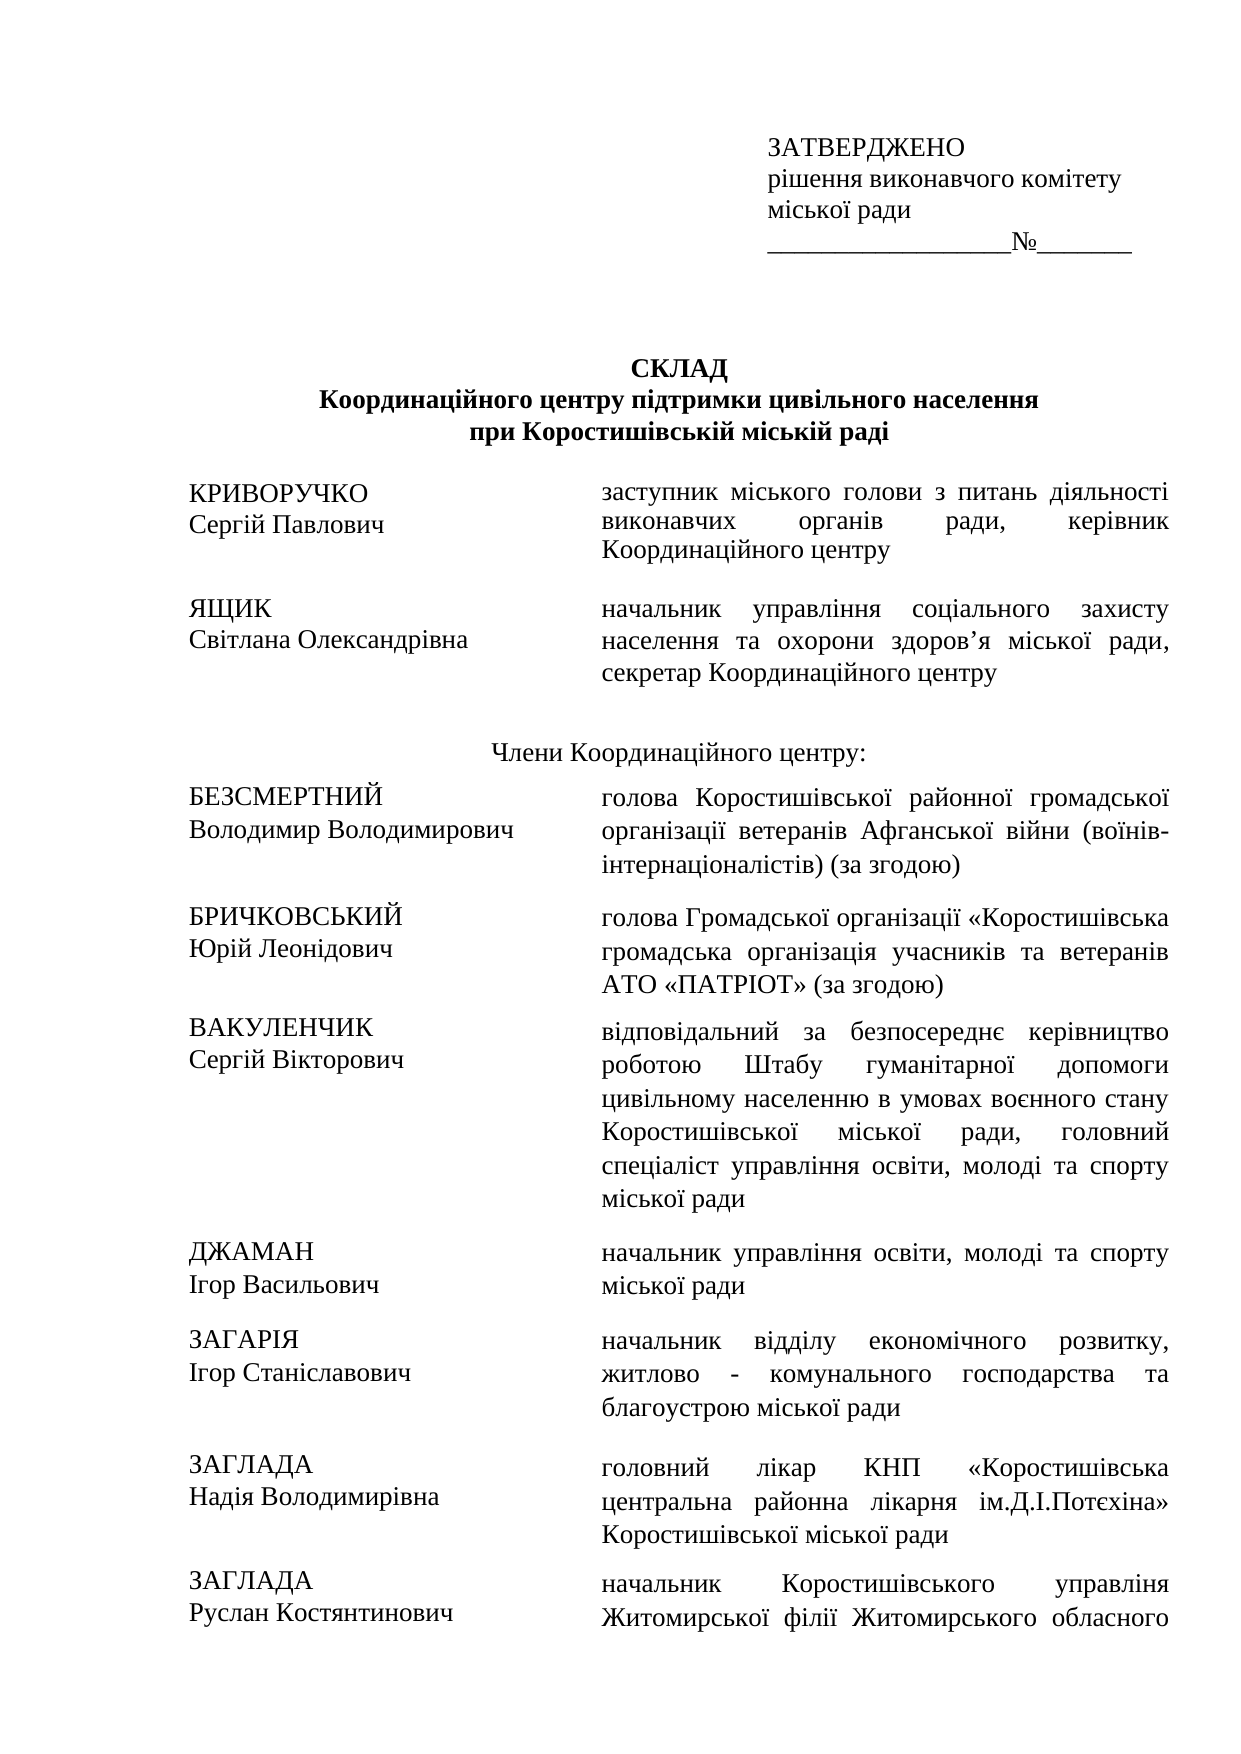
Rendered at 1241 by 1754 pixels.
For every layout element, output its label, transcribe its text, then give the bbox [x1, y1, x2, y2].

table_cell ВАКУЛЕНЧИК Сергій Вікторович [177, 1014, 590, 1234]
table_header КРИВОРУЧКО Сергій Павлович [177, 477, 590, 592]
text рішення виконавчого комітету міської ради [767, 162, 1181, 225]
table_header заступник міського голови з питань діяльності виконавчих органів ради, керівник Координаційного центру [590, 477, 1181, 592]
text ЗАТВЕРДЖЕНО [693, 131, 1181, 162]
table_cell ДЖАМАН Ігор Васильович [177, 1234, 590, 1322]
table_cell головний лікар КНП «Коростишівська центральна районна лікарня ім.Д.І.Потєхіна» Коростишівської міської ради [590, 1450, 1181, 1566]
table_cell ЗАГЛАДА Надія Володимирівна [177, 1450, 590, 1566]
text __________________№_______ [693, 225, 1181, 256]
table_cell начальник управління соціального захисту населення та охорони здоров’я міської ради, секретар Координаційного центру [590, 592, 1181, 724]
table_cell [177, 1566, 590, 1636]
table_cell БЕЗСМЕРТНИЙ Володимир Володимирович [177, 779, 590, 900]
table_cell голова Громадської організації «Коростишівська громадська організація учасників та ветеранів АТО «ПАТРІОТ» (за згодою) [590, 900, 1181, 1013]
table_cell ЗАГАРІЯ Ігор Станіславович [177, 1323, 590, 1450]
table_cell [590, 1566, 1181, 1636]
table_cell БРИЧКОВСЬКИЙ Юрій Леонідович [177, 900, 590, 1013]
table_cell ЯЩИК Світлана Олександрівна [177, 592, 590, 724]
table_cell начальник управління освіти, молоді та спорту міської ради [590, 1234, 1181, 1322]
text Координаційного центру підтримки цивільного населення [177, 383, 1181, 415]
text при Коростишівській міській раді [177, 415, 1181, 446]
table_cell голова Коростишівської районної громадської організації ветеранів Афганської війни (воїнів-інтернаціоналістів) (за згодою) [590, 779, 1181, 900]
table_cell начальник відділу економічного розвитку, житлово - комунального господарства та благоустрою міської ради [590, 1323, 1181, 1450]
text СКЛАД [177, 352, 1181, 383]
table_cell Члени Координаційного центру: [177, 724, 1181, 779]
table_cell відповідальний за безпосереднє керівництво роботою Штабу гуманітарної допомоги цивільному населенню в умовах воєнного стану Коростишівської міської ради, головний спеціаліст управління освіти, молоді та спорту міської ради [590, 1014, 1181, 1234]
